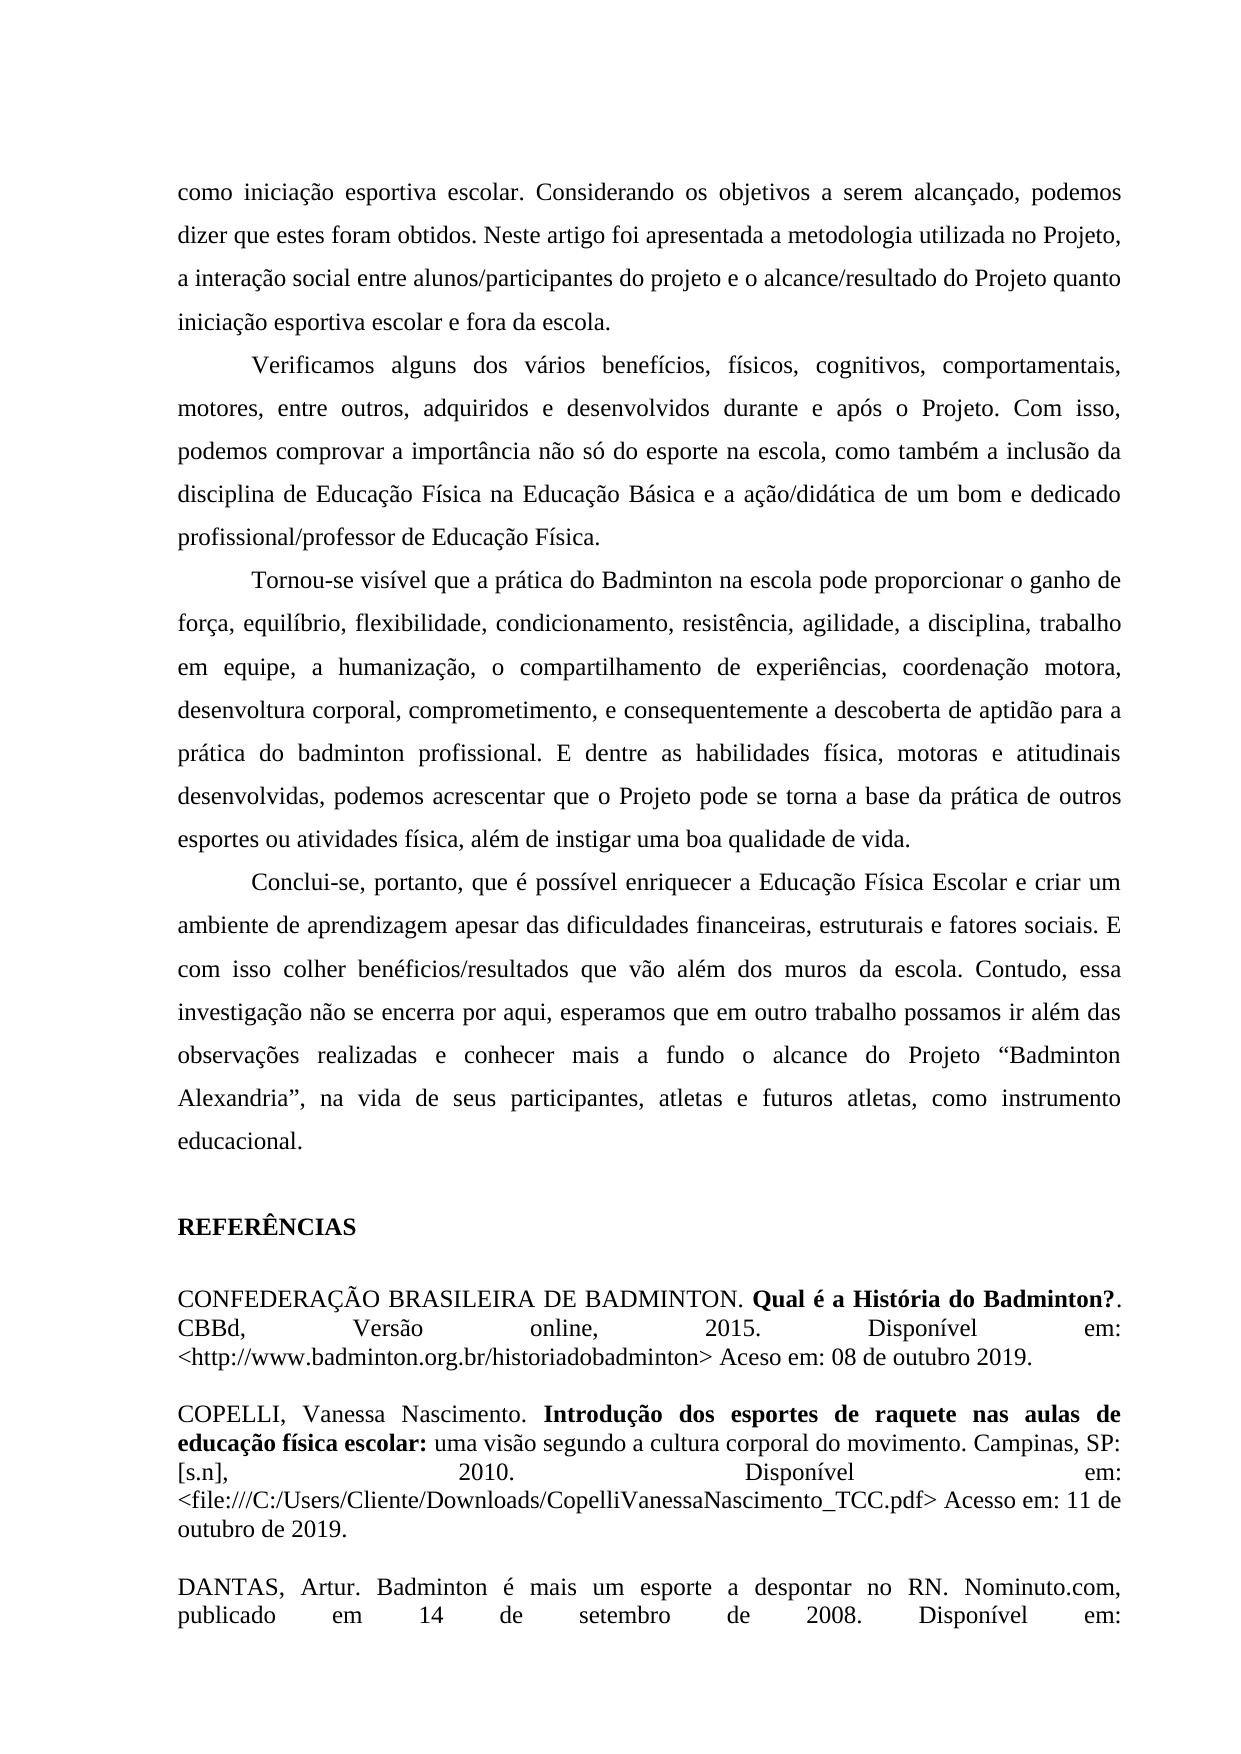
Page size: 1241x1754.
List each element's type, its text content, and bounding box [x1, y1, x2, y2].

list Verificamos alguns dos vários benefícios, físicos, cognitivos, comportamentais, motores, entre outros, adquiridos e desenvolvidos durante e após o Projeto. Com isso, podemos comprovar a importância não só do esporte na escola, como também a inclusão da disciplina de Educação Física na Educação Básica e a ação/didática de um bom e dedicado profissional/professor de Educação Física. [177, 350, 1122, 551]
text REFERÊNCIAS [177, 1212, 1122, 1241]
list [177, 177, 1122, 335]
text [177, 1572, 1122, 1629]
list Tornou-se visível que a prática do Badminton na escola pode proporcionar o ganho de força, equilíbrio, flexibilidade, condicionamento, resistência, agilidade, a disciplina, trabalho em equipe, a humanização, o compartilhamento de experiências, coordenação motora, desenvoltura corporal, comprometimento, e consequentemente a descoberta de aptidão para a prática do badminton profissional. E dentre as habilidades física, motoras e atitudinais desenvolvidas, podemos acrescentar que o Projeto pode se torna a base da prática de outros esportes ou atividades física, além de instigar uma boa qualidade de vida. [177, 565, 1122, 853]
text COPELLI, Vanessa Nascimento. Introdução dos esportes de raquete nas aulas de educação física escolar: uma visão segundo a cultura corporal do movimento. Campinas, SP: [s.n], 2010. Disponível em: <file:///C:/Users/Cliente/Downloads/CopelliVanessaNascimento_TCC.pdf> Acesso em: 11 de outubro de 2019. [177, 1399, 1122, 1543]
text CONFEDERAÇÃO BRASILEIRA DE BADMINTON. Qual é a História do Badminton?. CBBd, Versão online, 2015. Disponível em: <http://www.badminton.org.br/historiadobadminton> Aceso em: 08 de outubro 2019. [177, 1284, 1122, 1371]
list Conclui-se, portanto, que é possível enriquecer a Educação Física Escolar e criar um ambiente de aprendizagem apesar das dificuldades financeiras, estruturais e fatores sociais. E com isso colher benéficios/resultados que vão além dos muros da escola. Contudo, essa investigação não se encerra por aqui, esperamos que em outro trabalho possamos ir além das observações realizadas e conhecer mais a fundo o alcance do Projeto “Badminton Alexandria”, na vida de seus participantes, atletas e futuros atletas, como instrumento educacional. [177, 867, 1122, 1155]
